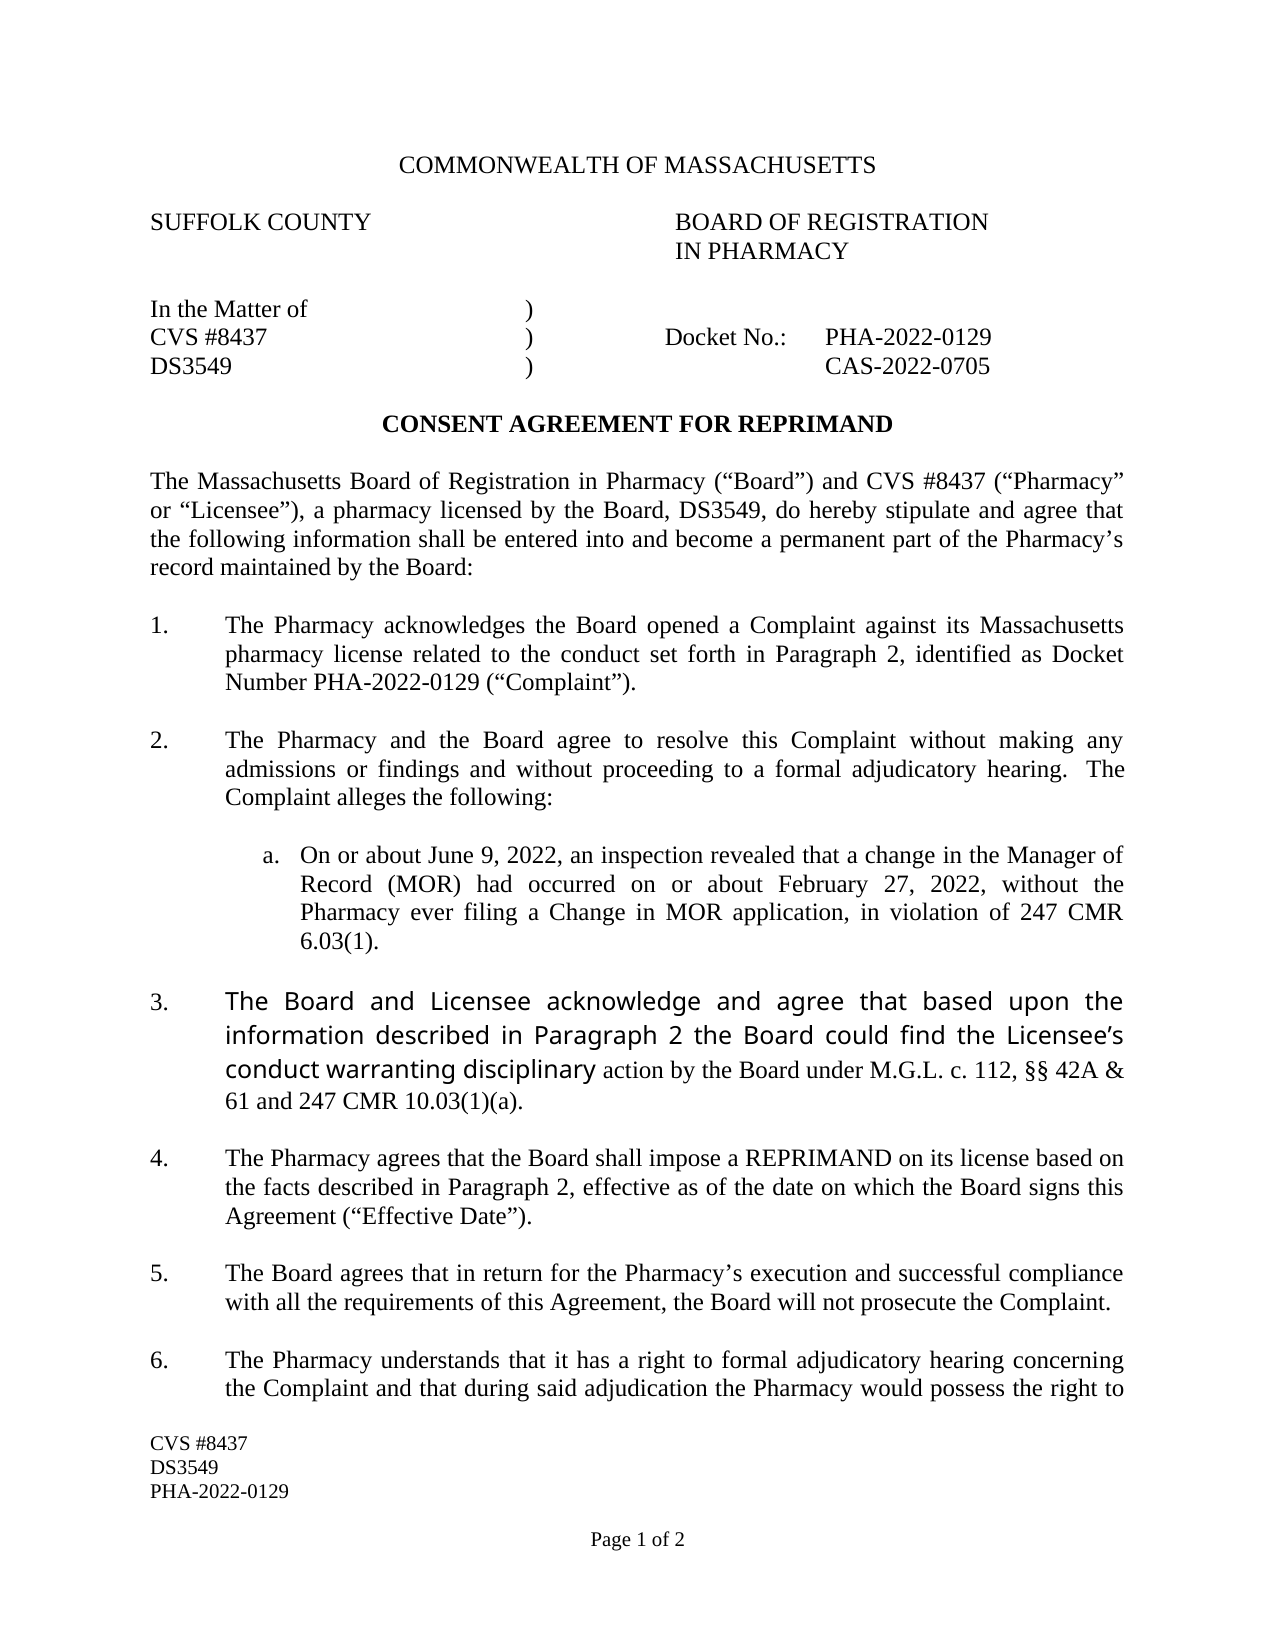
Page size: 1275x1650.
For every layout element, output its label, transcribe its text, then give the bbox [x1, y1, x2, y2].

text IN PHARMACY [150, 236, 1125, 265]
text The Massachusetts Board of Registration in Pharmacy (“Board”) and CVS #8437 (“Pharmacy” or “Licensee”), a pharmacy licensed by the Board, DS3549, do hereby stipulate and agree that the following information shall be entered into and become a permanent part of the Pharmacy’s record maintained by the Board: [150, 466, 1125, 581]
text COMMONWEALTH OF MASSACHUSETTS [150, 150, 1125, 179]
list The Board and Licensee acknowledge and agree that based upon the information described in Paragraph 2 the Board could find the Licensee’s conduct warranting disciplinary action by the Board under M.G.L. c. 112, §§ 42A & 61 and 247 CMR 10.03(1)(a). [150, 984, 1125, 1115]
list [150, 1345, 1125, 1402]
list The Pharmacy and the Board agree to resolve this Complaint without making any admissions or findings and without proceeding to a formal adjudicatory hearing. The Complaint alleges the following: [150, 725, 1125, 811]
list On or about June 9, 2022, an inspection revealed that a change in the Manager of Record (MOR) had occurred on or about February 27, 2022, without the Pharmacy ever filing a Change in MOR application, in violation of 247 CMR 6.03(1). [262, 840, 1125, 955]
text In the Matter of ) [150, 294, 1125, 322]
text SUFFOLK COUNTY BOARD OF REGISTRATION [150, 207, 1125, 236]
list The Pharmacy agrees that the Board shall impose a REPRIMAND on its license based on the facts described in Paragraph 2, effective as of the date on which the Board signs this Agreement (“Effective Date”). [150, 1143, 1125, 1230]
list The Board agrees that in return for the Pharmacy’s execution and successful compliance with all the requirements of this Agreement, the Board will not prosecute the Complaint. [150, 1258, 1125, 1316]
text CVS #8437 ) Docket No.: PHA-2022-0129 [150, 322, 1125, 351]
text DS3549 ) CAS-2022-0705 [150, 351, 1125, 380]
text CONSENT AGREEMENT FOR REPRIMAND [150, 409, 1125, 437]
list The Pharmacy acknowledges the Board opened a Complaint against its Massachusetts pharmacy license related to the conduct set forth in Paragraph 2, identified as Docket Number PHA-2022-0129 (“Complaint”). [150, 610, 1125, 696]
